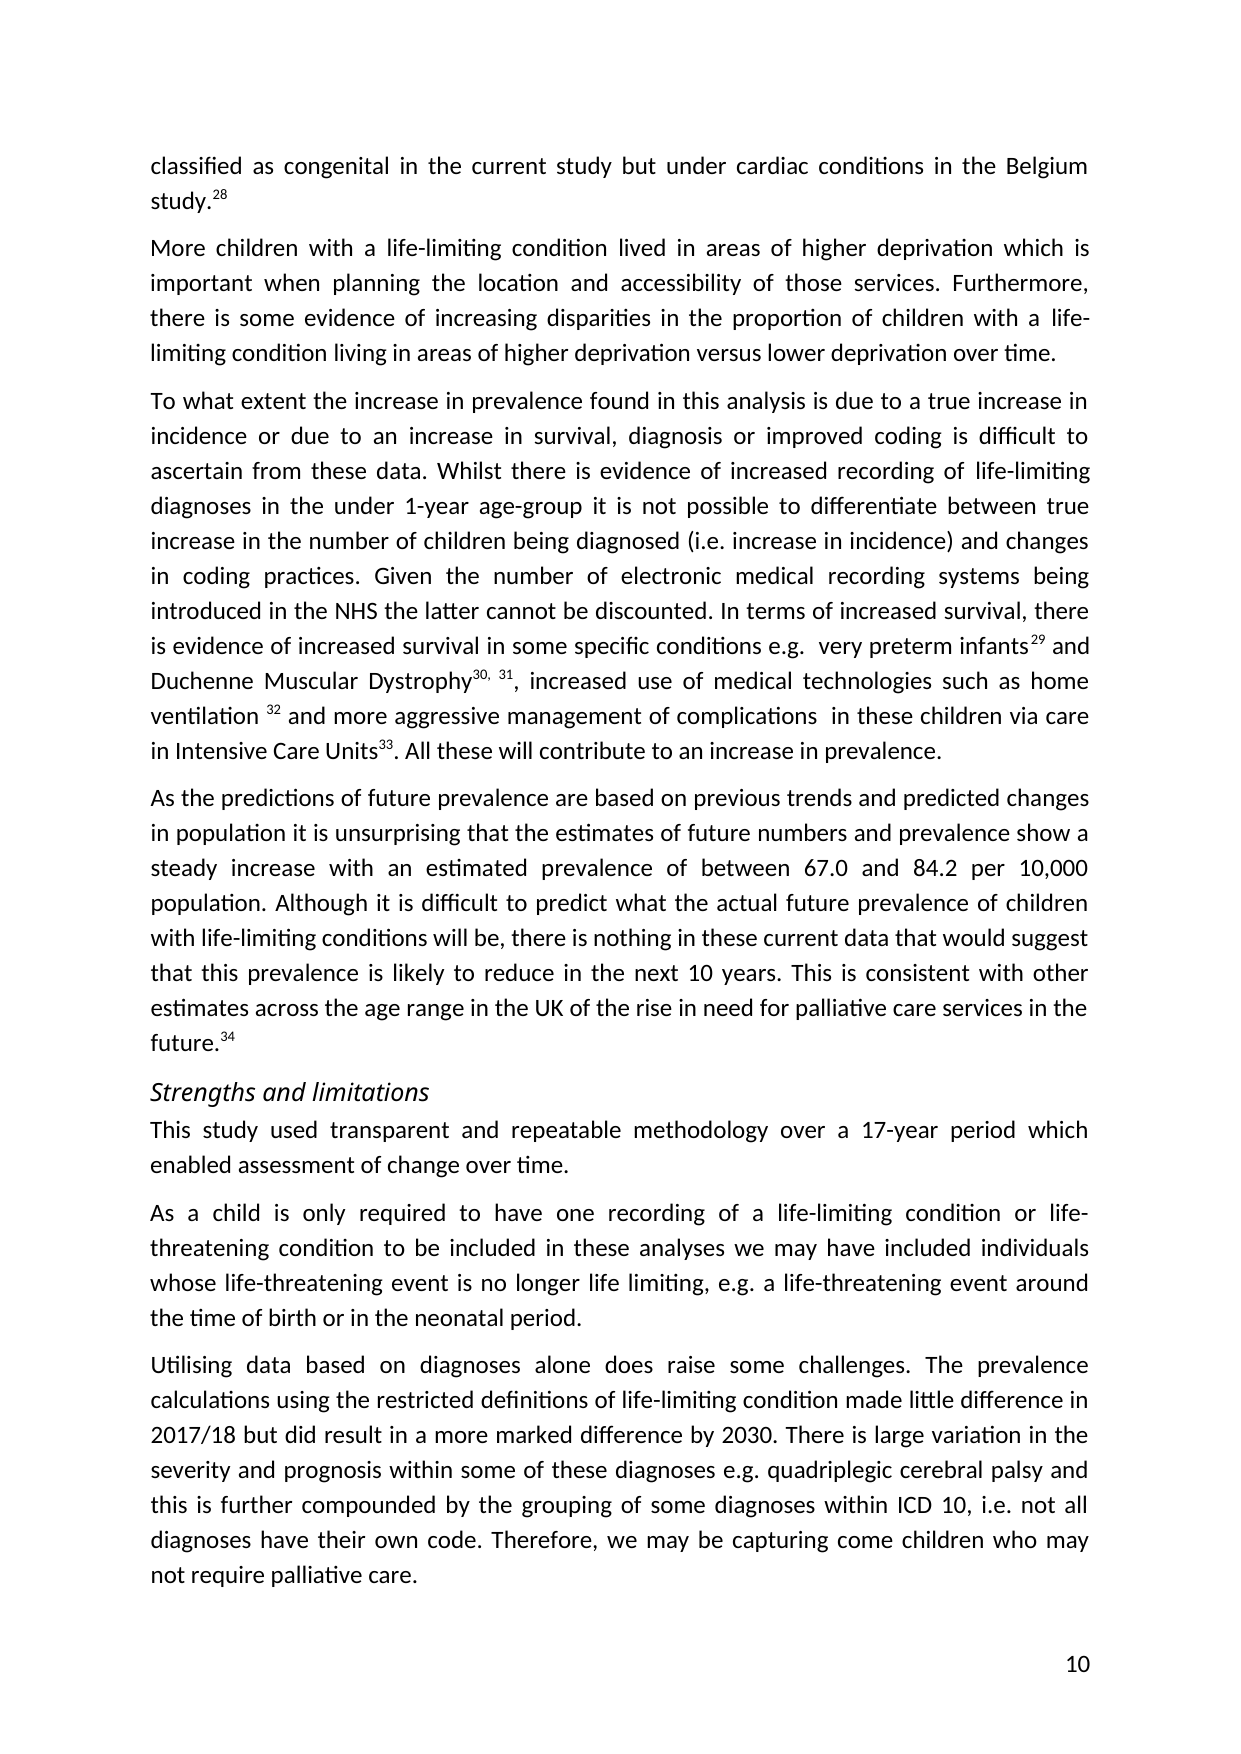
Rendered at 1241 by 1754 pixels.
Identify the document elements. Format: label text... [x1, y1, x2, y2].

text As a child is only required to have one recording of a life-limiting condition or life-threatening condition to be included in these analyses we may have included individuals whose life-threatening event is no longer life limiting, e.g. a life-threatening event around the time of birth or in the neonatal period. [150, 1197, 1090, 1332]
text To what extent the increase in prevalence found in this analysis is due to a true increase in incidence or due to an increase in survival, diagnosis or improved coding is difficult to ascertain from these data. Whilst there is evidence of increased recording of life-limiting diagnoses in the under 1-year age-group it is not possible to differentiate between true increase in the number of children being diagnosed (i.e. increase in incidence) and changes in coding practices. Given the number of electronic medical recording systems being introduced in the NHS the latter cannot be discounted. In terms of increased survival, there is evidence of increased survival in some specific conditions e.g. very preterm infants29 and Duchenne Muscular Dystrophy30, 31, increased use of medical technologies such as home ventilation 32 and more aggressive management of complications in these children via care in Intensive Care Units33. All these will contribute to an increase in prevalence. [150, 385, 1090, 766]
text This study used transparent and repeatable methodology over a 17-year period which enabled assessment of change over time. [150, 1114, 1090, 1180]
text As the predictions of future prevalence are based on previous trends and predicted changes in population it is unsurprising that the estimates of future numbers and prevalence show a steady increase with an estimated prevalence of between 67.0 and 84.2 per 10,000 population. Although it is difficult to predict what the actual future prevalence of children with life-limiting conditions will be, there is nothing in these current data that would suggest that this prevalence is likely to reduce in the next 10 years. This is consistent with other estimates across the age range in the UK of the rise in need for palliative care services in the future.34 [150, 782, 1090, 1058]
text More children with a life-limiting condition lived in areas of higher deprivation which is important when planning the location and accessibility of those services. Furthermore, there is some evidence of increasing disparities in the proportion of children with a life-limiting condition living in areas of higher deprivation versus lower deprivation over time. [150, 232, 1090, 368]
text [150, 150, 1090, 216]
subtitle Strengths and limitations [150, 1075, 1090, 1109]
text Utilising data based on diagnoses alone does raise some challenges. The prevalence calculations using the restricted definitions of life-limiting condition made little difference in 2017/18 but did result in a more marked difference by 2030. There is large variation in the severity and prognosis within some of these diagnoses e.g. quadriplegic cerebral palsy and this is further compounded by the grouping of some diagnoses within ICD 10, i.e. not all diagnoses have their own code. Therefore, we may be capturing come children who may not require palliative care. [150, 1349, 1090, 1590]
